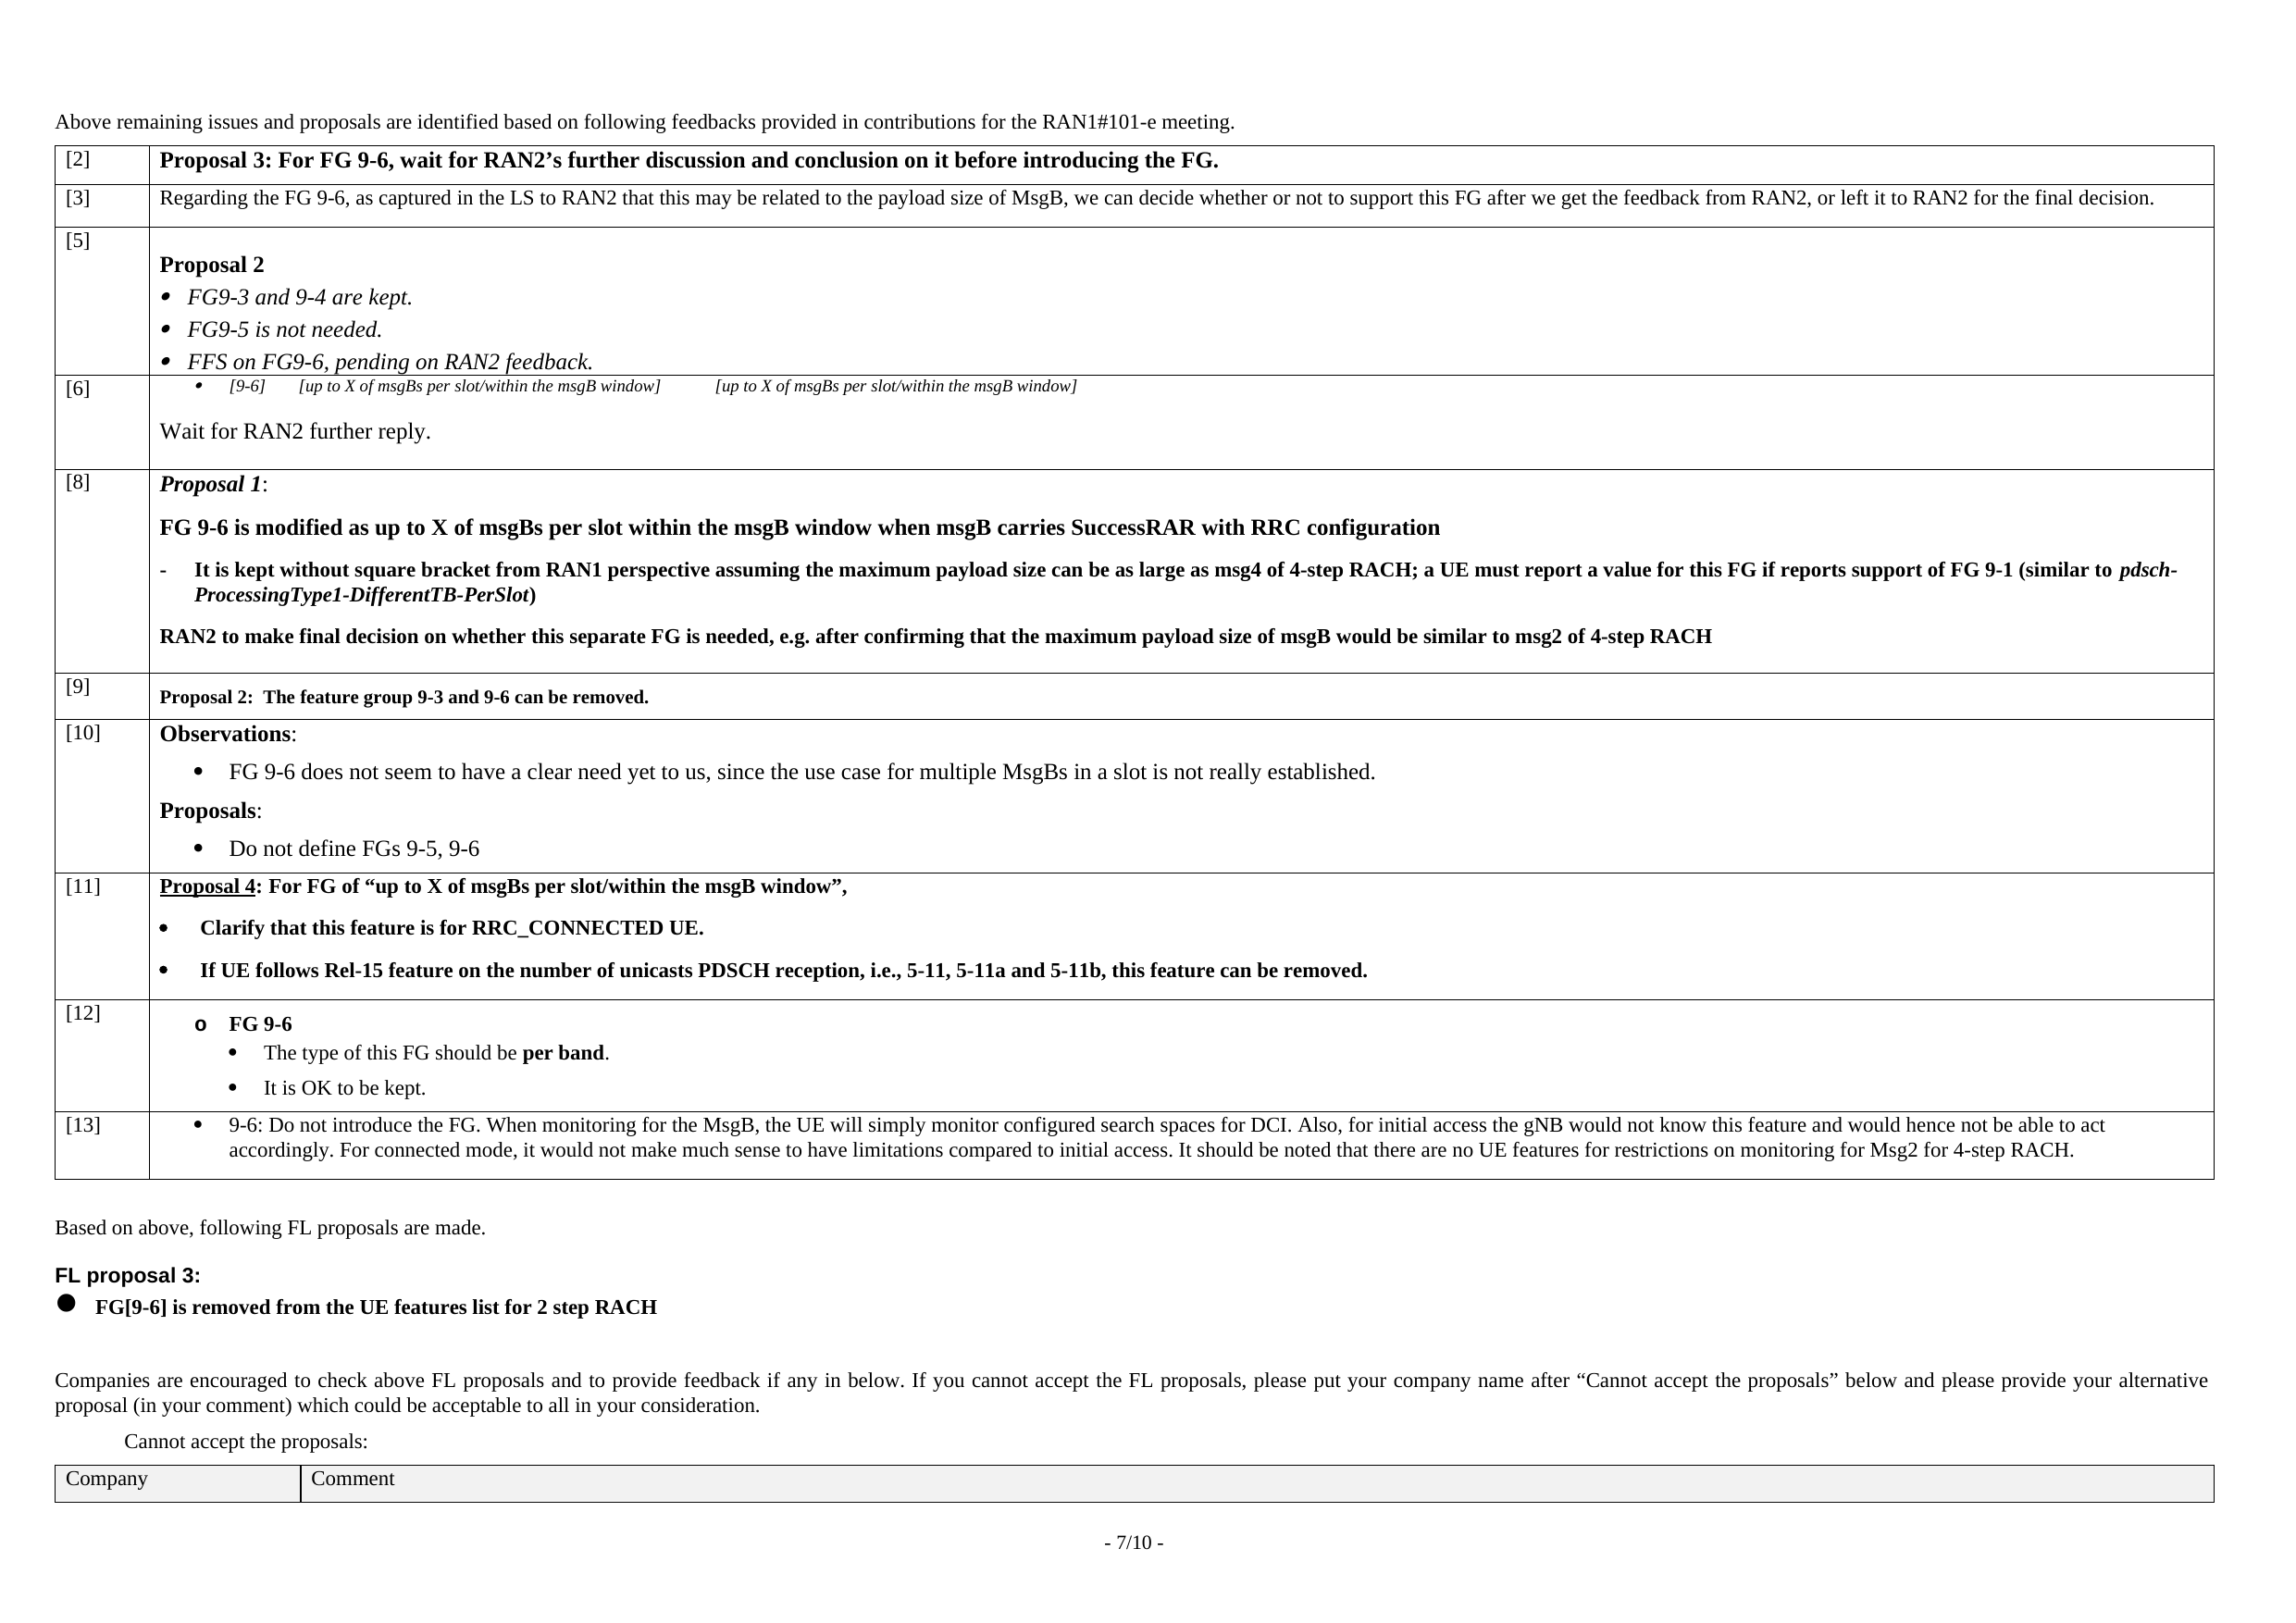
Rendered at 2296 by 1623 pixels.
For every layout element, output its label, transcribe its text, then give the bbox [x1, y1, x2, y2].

table_cell [8] [56, 470, 149, 673]
table_cell [3] [56, 185, 149, 227]
table_cell 9-6: Do not introduce the FG. When monitoring for the MsgB, the UE will simply monitor configured search spaces for DCI. Also, for initial access the gNB would not know this feature and would hence not be able to act accordingly. For connected mode, it would not make much sense to have limitations compared to initial access. It should be noted that there are no UE features for restrictions on monitoring for Msg2 for 4-step RACH. [150, 1112, 2214, 1179]
text Companies are encouraged to check above FL proposals and to provide feedback if any in below. If you cannot accept the FL proposals, please put your company name after “Cannot accept the proposals” below and please provide your alternative proposal (in your comment) which could be acceptable to all in your consideration. [55, 1368, 2214, 1417]
table_cell [10] [56, 720, 149, 873]
table_cell Observations: FG 9-6 does not seem to have a clear need yet to us, since the use case for multiple MsgBs in a slot is not really established. Proposals: Do not define FGs 9-5, 9-6 [150, 720, 2214, 873]
table_header Comment [302, 1466, 2214, 1501]
table_cell Regarding the FG 9-6, as captured in the LS to RAN2 that this may be related to the payload size of MsgB, we can decide whether or not to support this FG after we get the feedback from RAN2, or left it to RAN2 for the final decision. [150, 185, 2214, 227]
list FG[9-6] is removed from the UE features list for 2 step RACH [55, 1293, 2214, 1320]
table_cell Proposal 2: The feature group 9-3 and 9-6 can be removed. [150, 674, 2214, 719]
table_header [2] [56, 146, 149, 184]
table_cell [6] [56, 376, 149, 469]
table_cell [12] [56, 1000, 149, 1111]
table_cell [9] [56, 674, 149, 719]
table_cell [5] [56, 228, 149, 375]
table_cell [13] [56, 1112, 149, 1179]
subtitle FL proposal 3: [55, 1262, 2214, 1287]
table_cell [11] [56, 873, 149, 999]
table_cell FG 9-6 The type of this FG should be per band. It is OK to be kept. [150, 1000, 2214, 1111]
text Above remaining issues and proposals are identified based on following feedbacks provided in contributions for the RAN1#101-e meeting. [55, 109, 2214, 133]
text Cannot accept the proposals: [55, 1429, 2214, 1453]
table_cell Proposal 2 FG9-3 and 9-4 are kept. FG9-5 is not needed. FFS on FG9-6, pending on RAN2 feedback. [150, 228, 2214, 375]
text Based on above, following FL proposals are made. [55, 1215, 2214, 1239]
table_header Company [56, 1466, 300, 1501]
table_cell [9-6] [up to X of msgBs per slot/within the msgB window] [up to X of msgBs per slot/within the msgB window] Wait for RAN2 further reply. [150, 376, 2214, 469]
table_cell Proposal 4: For FG of “up to X of msgBs per slot/within the msgB window”, Clarify that this feature is for RRC_CONNECTED UE. If UE follows Rel-15 feature on the number of unicasts PDSCH reception, i.e., 5-11, 5-11a and 5-11b, this feature can be removed. [150, 873, 2214, 999]
table_cell Proposal 1: FG 9-6 is modified as up to X of msgBs per slot within the msgB window when msgB carries SuccessRAR with RRC configuration It is kept without square bracket from RAN1 perspective assuming the maximum payload size can be as large as msg4 of 4-step RACH; a UE must report a value for this FG if reports support of FG 9-1 (similar to pdsch-ProcessingType1-DifferentTB-PerSlot) RAN2 to make final decision on whether this separate FG is needed, e.g. after confirming that the maximum payload size of msgB would be similar to msg2 of 4-step RACH [150, 470, 2214, 673]
